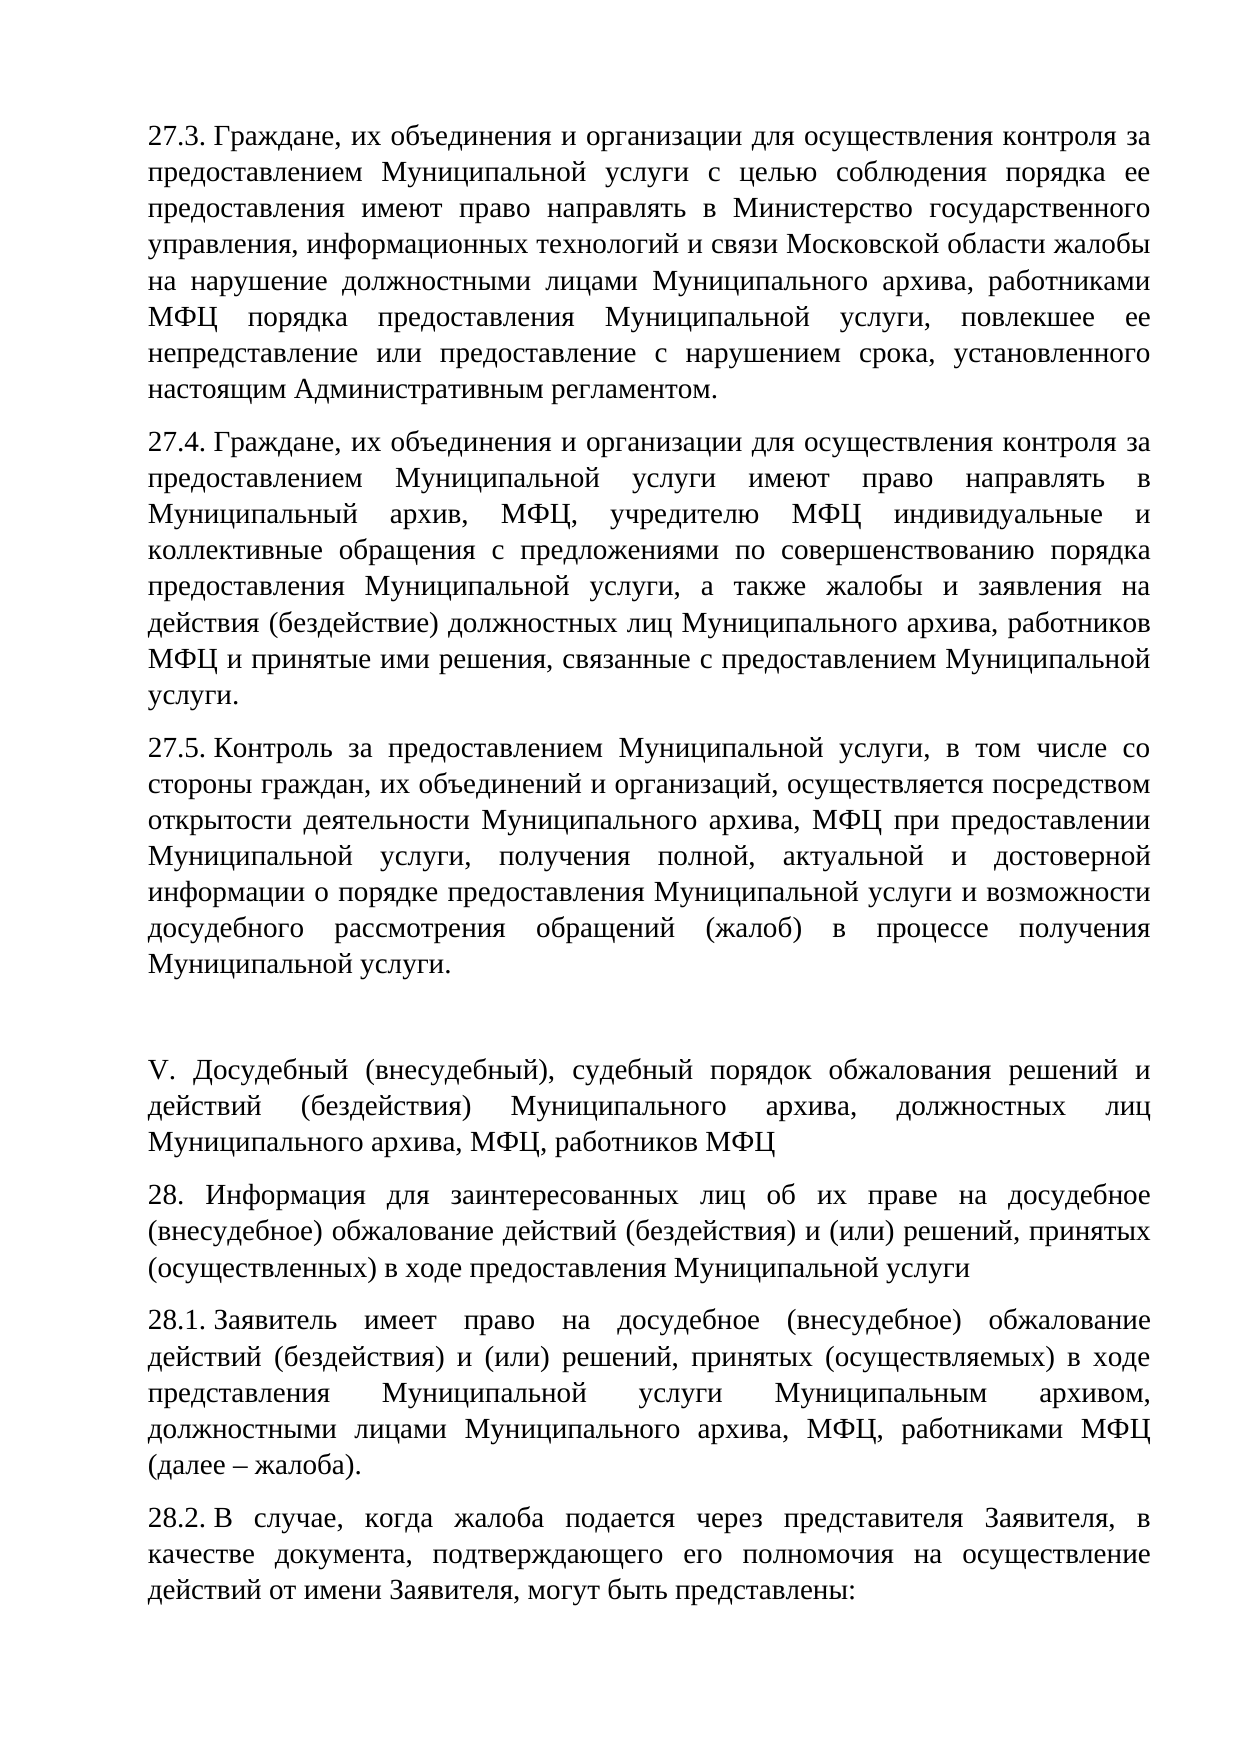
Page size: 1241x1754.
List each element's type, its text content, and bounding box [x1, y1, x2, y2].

text 27.5. Контроль за предоставлением Муниципальной услуги, в том числе со стороны граждан, их объединений и организаций, осуществляется посредством открытости деятельности Муниципального архива, МФЦ при предоставлении Муниципальной услуги, получения полной, актуальной и достоверной информации о порядке предоставления Муниципальной услуги и возможности досудебного рассмотрения обращений (жалоб) в процессе получения Муниципальной услуги. [148, 730, 1152, 980]
text 28.1. Заявитель имеет право на досудебное (внесудебное) обжалование действий (бездействия) и (или) решений, принятых (осуществляемых) в ходе представления Муниципальной услуги Муниципальным архивом, должностными лицами Муниципального архива, МФЦ, работниками МФЦ (далее – жалоба). [148, 1302, 1152, 1481]
text 27.4. Граждане, их объединения и организации для осуществления контроля за предоставлением Муниципальной услуги имеют право направлять в Муниципальный архив, МФЦ, учредителю МФЦ индивидуальные и коллективные обращения с предложениями по совершенствованию порядка предоставления Муниципальной услуги, а также жалобы и заявления на действия (бездействие) должностных лиц Муниципального архива, работников МФЦ и принятые ими решения, связанные с предоставлением Муниципальной услуги. [148, 424, 1152, 711]
text V. Досудебный (внесудебный), судебный порядок обжалования решений и действий (бездействия) Муниципального архива, должностных лиц Муниципального архива, МФЦ, работников МФЦ [148, 1052, 1152, 1158]
text 27.3. Граждане, их объединения и организации для осуществления контроля за предоставлением Муниципальной услуги с целью соблюдения порядка ее предоставления имеют право направлять в Министерство государственного управления, информационных технологий и связи Московской области жалобы на нарушение должностными лицами Муниципального архива, работниками МФЦ порядка предоставления Муниципальной услуги, повлекшее ее непредставление или предоставление с нарушением срока, установленного настоящим Административным регламентом. [148, 118, 1152, 405]
text 28.2. В случае, когда жалоба подается через представителя Заявителя, в качестве документа, подтверждающего его полномочия на осуществление действий от имени Заявителя, могут быть представлены: [148, 1500, 1152, 1606]
text 28. Информация для заинтересованных лиц об их праве на досудебное (внесудебное) обжалование действий (бездействия) и (или) решений, принятых (осуществленных) в ходе предоставления Муниципальной услуги [148, 1177, 1152, 1283]
